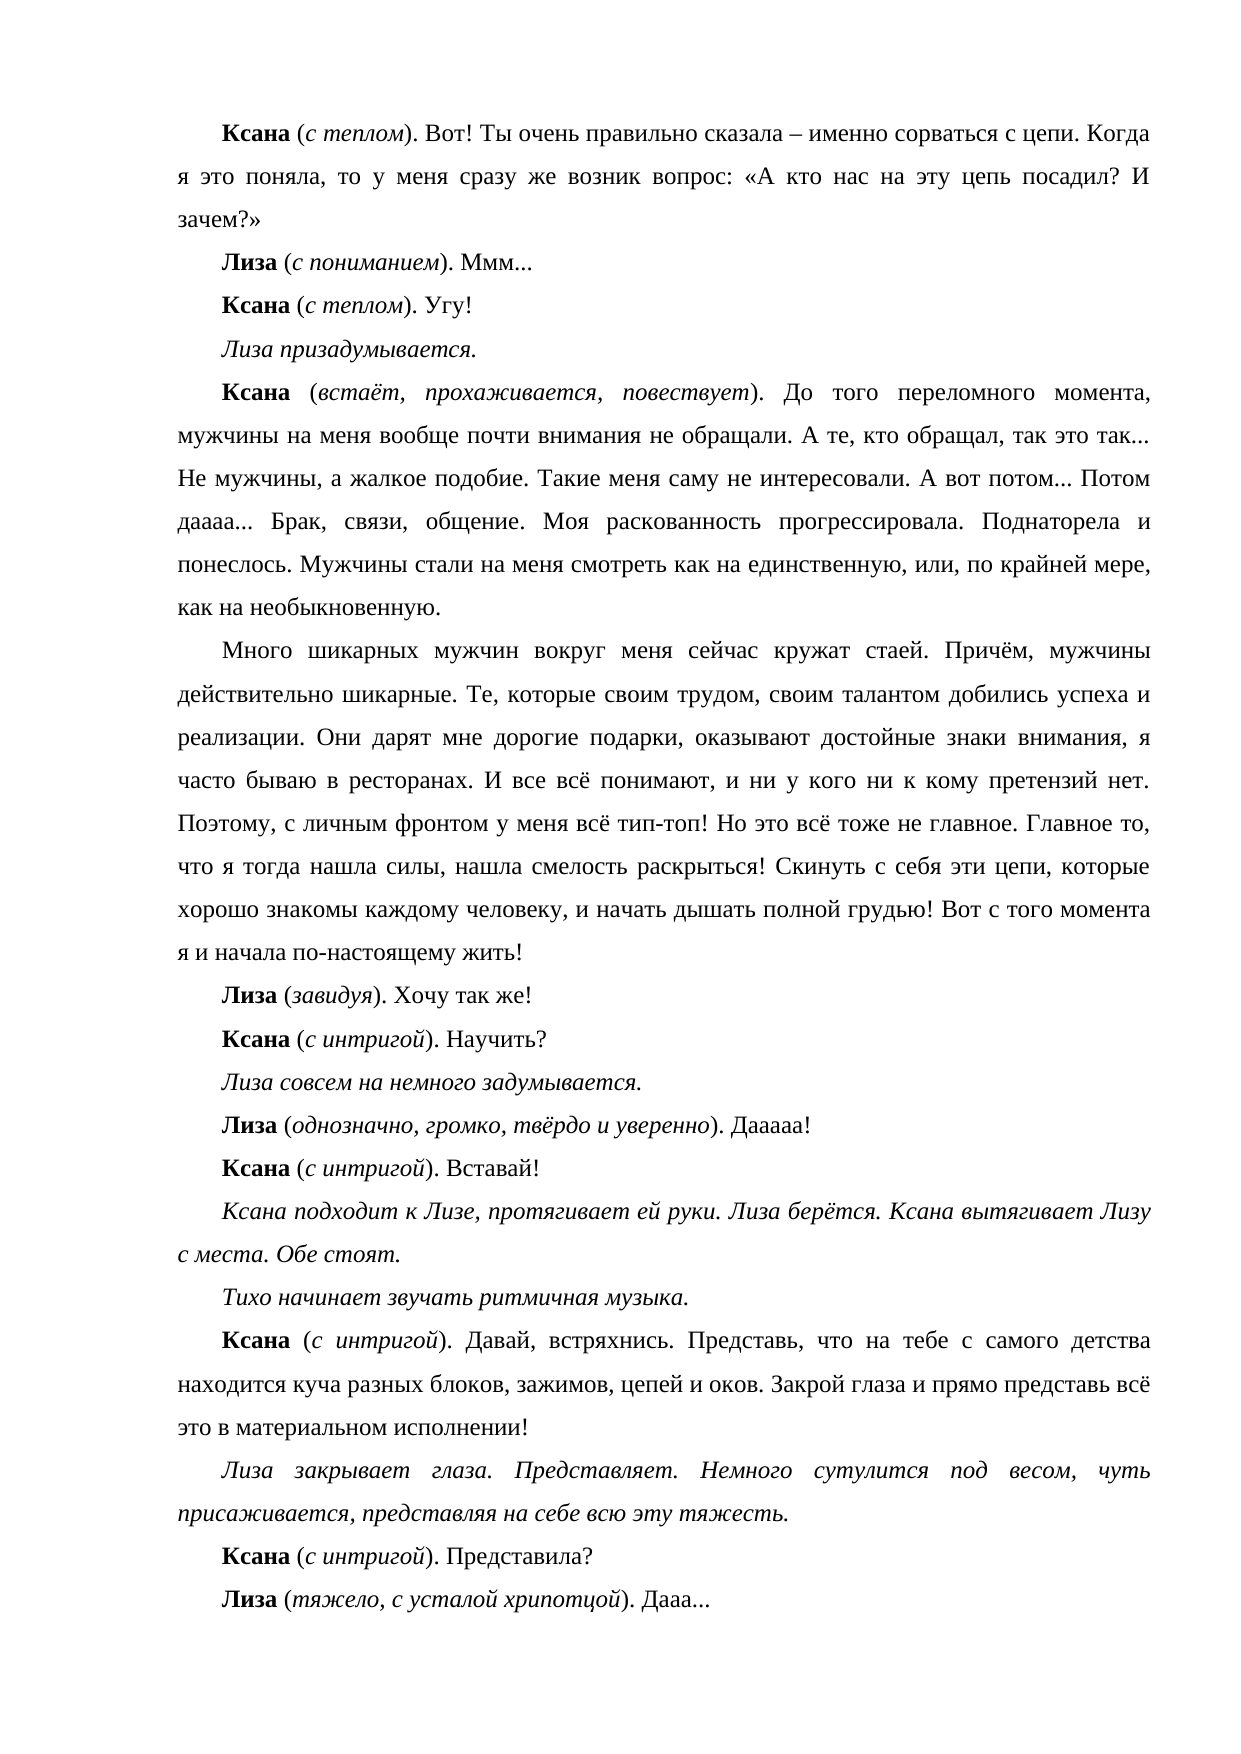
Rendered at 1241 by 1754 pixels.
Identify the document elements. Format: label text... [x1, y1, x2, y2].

text Лиза (с пониманием). Ммм... [177, 247, 1152, 276]
text Ксана подходит к Лизе, протягивает ей руки. Лиза берётся. Ксана вытягивает Лизу с места. Обе стоят. [177, 1196, 1152, 1268]
text Лиза совсем на немного задумывается. [177, 1067, 1152, 1096]
text Лиза (тяжело, с усталой хрипотцой). Дааа... [177, 1584, 1152, 1613]
text Ксана (с интригой). Представила? [177, 1541, 1152, 1570]
text Много шикарных мужчин вокруг меня сейчас кружат стаей. Причём, мужчины действительно шикарные. Те, которые своим трудом, своим талантом добились успеха и реализации. Они дарят мне дорогие подарки, оказывают достойные знаки внимания, я часто бываю в ресторанах. И все всё понимают, и ни у кого ни к кому претензий нет. Поэтому, с личным фронтом у меня всё тип-топ! Но это всё тоже не главное. Главное то, что я тогда нашла силы, нашла смелость раскрыться! Скинуть с себя эти цепи, которые хорошо знакомы каждому человеку, и начать дышать полной грудью! Вот с того момента я и начала по-настоящему жить! [177, 636, 1152, 966]
text Лиза (однозначно, громко, твёрдо и уверенно). Дааааа! [177, 1110, 1152, 1139]
text Ксана (с теплом). Угу! [177, 291, 1152, 319]
text Лиза (завидуя). Хочу так же! [177, 981, 1152, 1009]
text Тихо начинает звучать ритмичная музыка. [177, 1282, 1152, 1311]
text Ксана (с интригой). Научить? [177, 1024, 1152, 1052]
text Лиза призадумывается. [177, 334, 1152, 362]
text Ксана (встаёт, прохаживается, повествует). До того переломного момента, мужчины на меня вообще почти внимания не обращали. А те, кто обращал, так это так... Не мужчины, а жалкое подобие. Такие меня саму не интересовали. А вот потом... Потом даааа... Брак, связи, общение. Моя раскованность прогрессировала. Поднаторела и понеслось. Мужчины стали на меня смотреть как на единственную, или, по крайней мере, как на необыкновенную. [177, 377, 1152, 621]
text Лиза закрывает глаза. Представляет. Немного сутулится под весом, чуть присаживается, представляя на себе всю эту тяжесть. [177, 1455, 1152, 1527]
text Ксана (с интригой). Вставай! [177, 1153, 1152, 1182]
text Ксана (с теплом). Вот! Ты очень правильно сказала – именно сорваться с цепи. Когда я это поняла, то у меня сразу же возник вопрос: «А кто нас на эту цепь посадил? И зачем?» [177, 118, 1152, 233]
text Ксана (с интригой). Давай, встряхнись. Представь, что на тебе с самого детства находится куча разных блоков, зажимов, цепей и оков. Закрой глаза и прямо представь всё это в материальном исполнении! [177, 1326, 1152, 1441]
